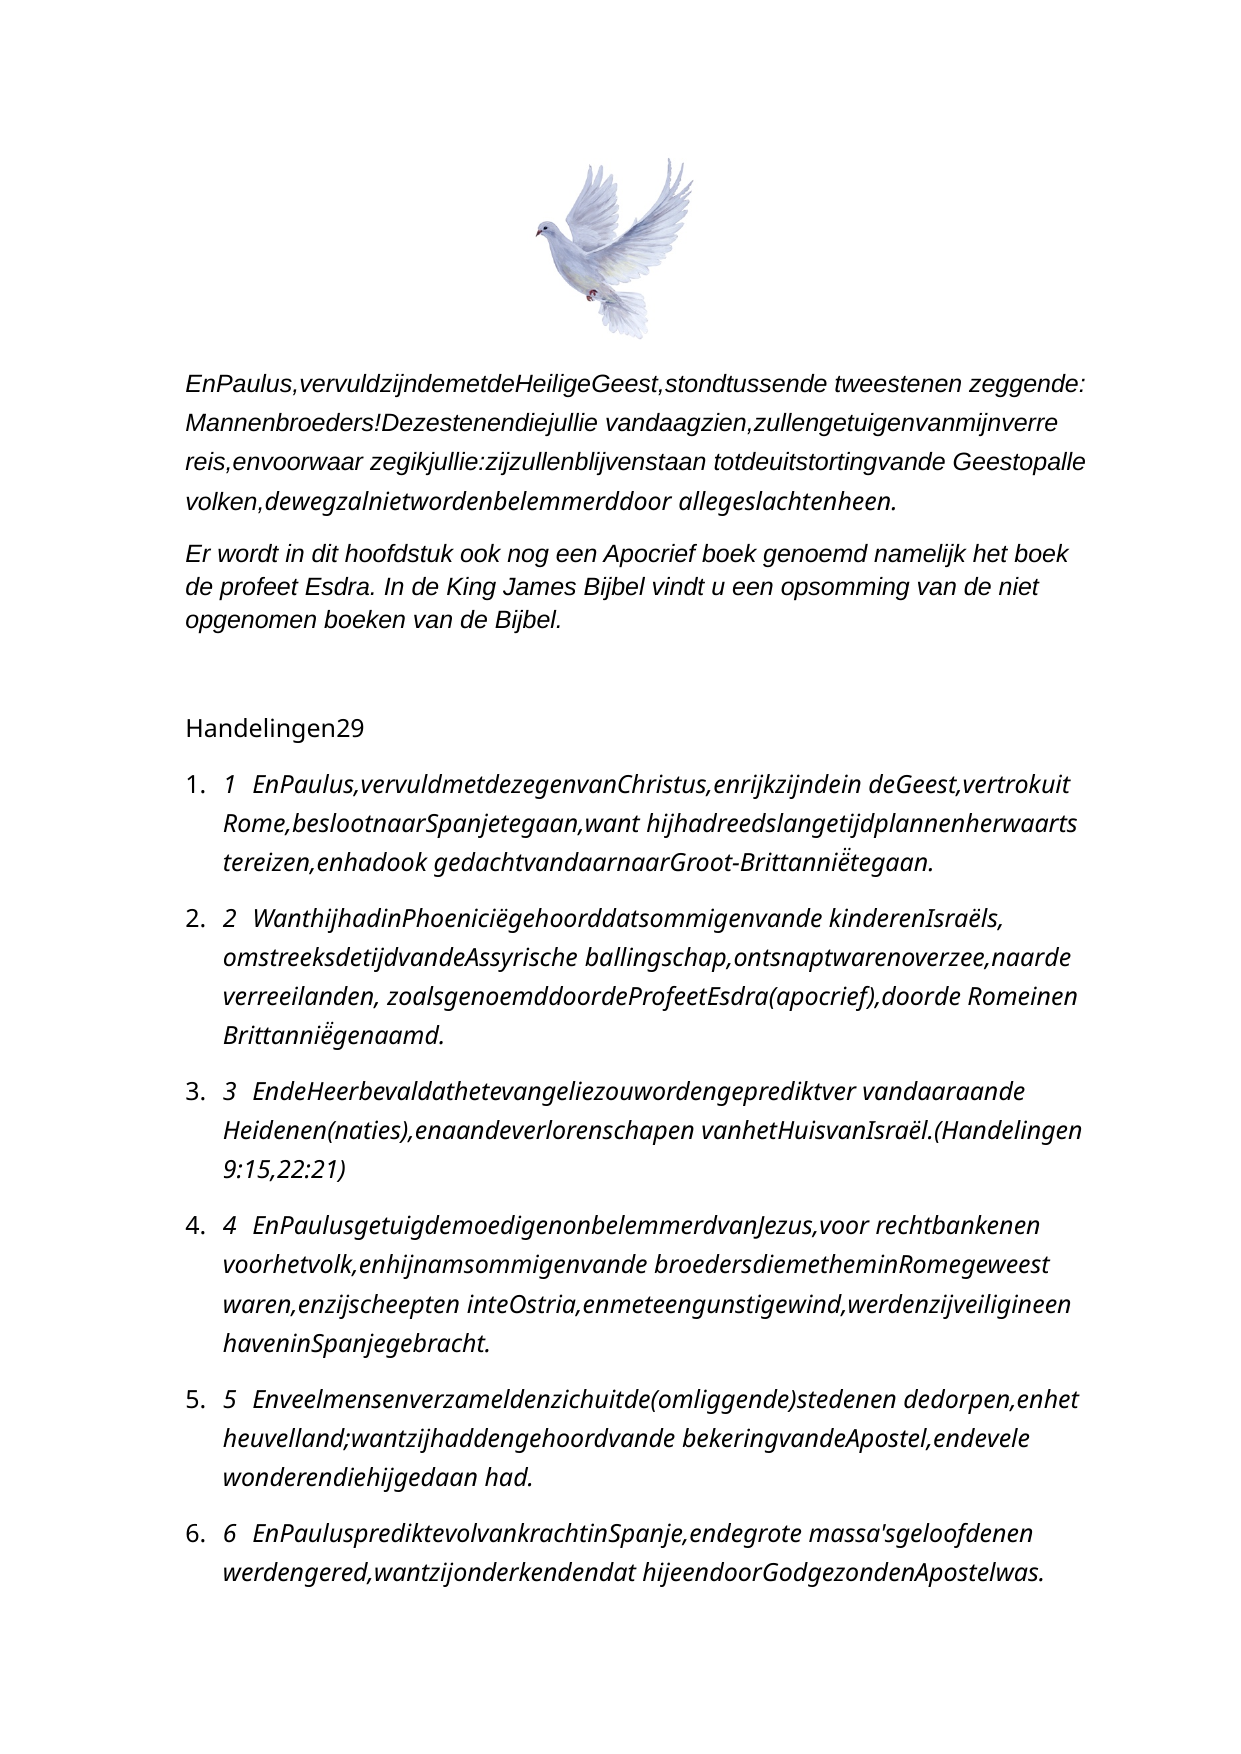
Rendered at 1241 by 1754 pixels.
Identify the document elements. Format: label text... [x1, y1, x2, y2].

text Er wordt in dit hoofdstuk ook nog een Apocrief boek genoemd namelijk het boek de profeet Esdra. In de King James Bijbel vindt u een opsomming van de niet opgenomen boeken van de Bijbel. [185, 539, 1093, 634]
list 2 Want hij had in Phoenicië gehoord dat sommigen van de kinderen Israëls, omstreeks de tijd van de Assyrische ballingschap, ontsnapt waren over zee, naar de verre eilanden, zoals genoemd door de Profeet Esdra (apocrief), door de Romeinen Brittannië̈ genaamd. [185, 901, 1093, 1052]
text Handelingen 29 [185, 711, 1093, 744]
list 4 En Paulus getuigde moedig en onbelemmerd van Jezus, voor rechtbanken en voor het volk, en hij nam sommigen van de broeders die met hem in Rome geweest waren, en zij scheepten in te Ostria, en met een gunstige wind, werden zij veilig in een haven in Spanje gebracht. [185, 1208, 1093, 1359]
text En Paulus, vervuld zijnde met de Heilige Geest, stond tussen de twee stenen zeggende: Mannenbroeders! Deze stenen die jullie vandaag zien, zullen getuigen van mijn verre reis, en voorwaar zeg ik jullie: zij zullen blijven staan tot de uitstorting van de Geest op alle volken, de weg zal niet worden belemmerd door alle geslachten heen. [185, 366, 1093, 517]
list 1 En Paulus, vervuld met de zegen van Christus, en rijk zijnde in de Geest, vertrok uit Rome, besloot naar Spanje te gaan, want hij had reeds lange tijd plannen herwaarts te reizen, en had ook gedacht van daar naar Groot-Brittannië̈ te gaan. [185, 766, 1093, 879]
list 5 En veel mensen verzamelden zich uit de (omliggende) steden en de dorpen, en het heuvelland; want zij hadden gehoord van de bekering van de Apostel, en de vele wonderen die hij gedaan had. [185, 1381, 1093, 1494]
list 6 En Paulus predikte vol van kracht in Spanje, en de grote massa's geloofden en werden gered, want zij onderkenden dat hij een door God gezonden Apostel was. [185, 1516, 1093, 1589]
list 3 En de Heer beval dat het evangelie zou worden gepredikt ver vandaar aan de Heidenen (naties), en aan de verloren schapen van het Huis van Israël. (Handelingen 9:15, 22:21) [185, 1074, 1093, 1186]
picture [505, 147, 735, 344]
